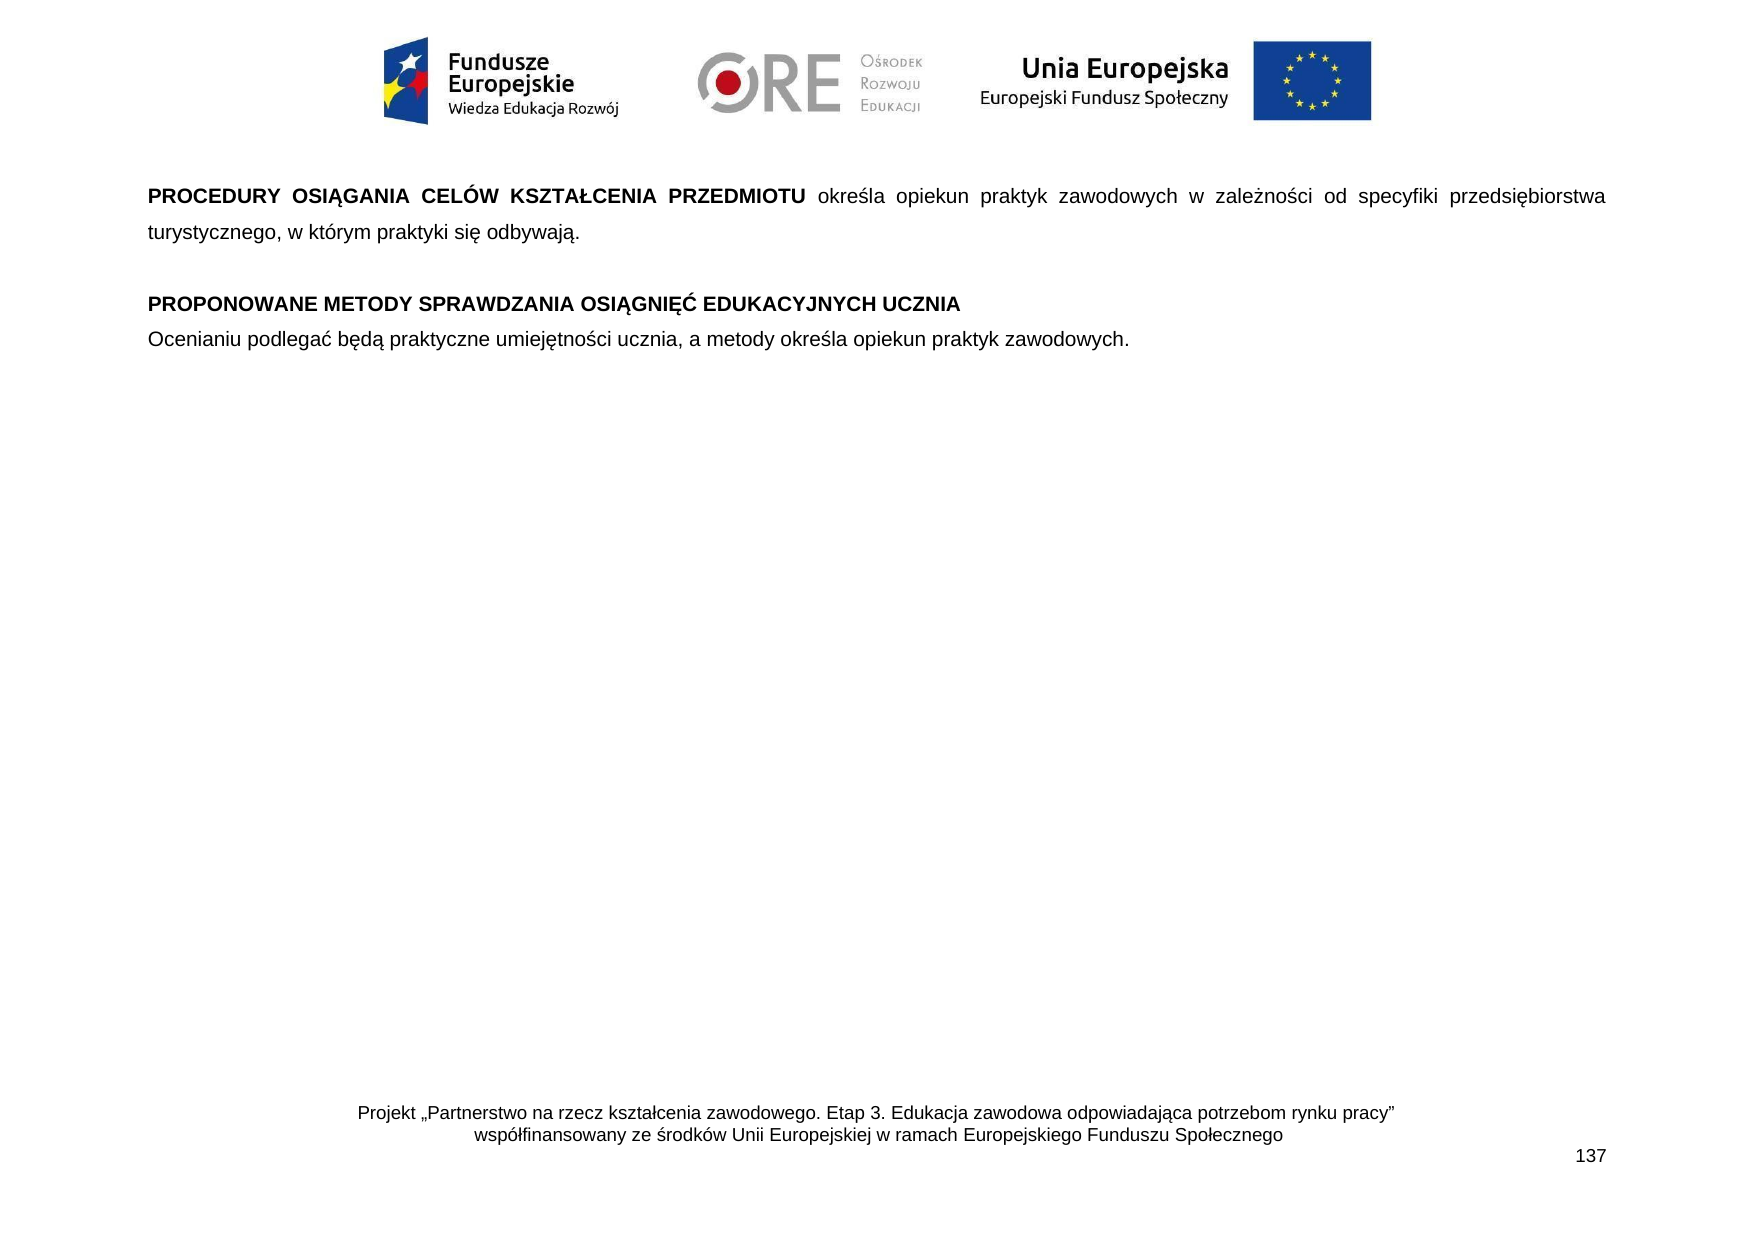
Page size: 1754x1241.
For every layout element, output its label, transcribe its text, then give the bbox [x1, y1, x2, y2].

text PROPONOWANE METODY SPRAWDZANIA OSIĄGNIĘĆ EDUKACYJNYCH UCZNIA [148, 291, 1606, 315]
picture [362, 15, 1398, 146]
text Ocenianiu podlegać będą praktyczne umiejętności ucznia, a metody określa opiekun praktyk zawodowych. [148, 327, 1606, 351]
text PROCEDURY OSIĄGANIA CELÓW KSZTAŁCENIA PRZEDMIOTU określa opiekun praktyk zawodowych w zależności od specyfiki przedsiębiorstwa turystycznego, w którym praktyki się odbywają. [148, 183, 1606, 243]
